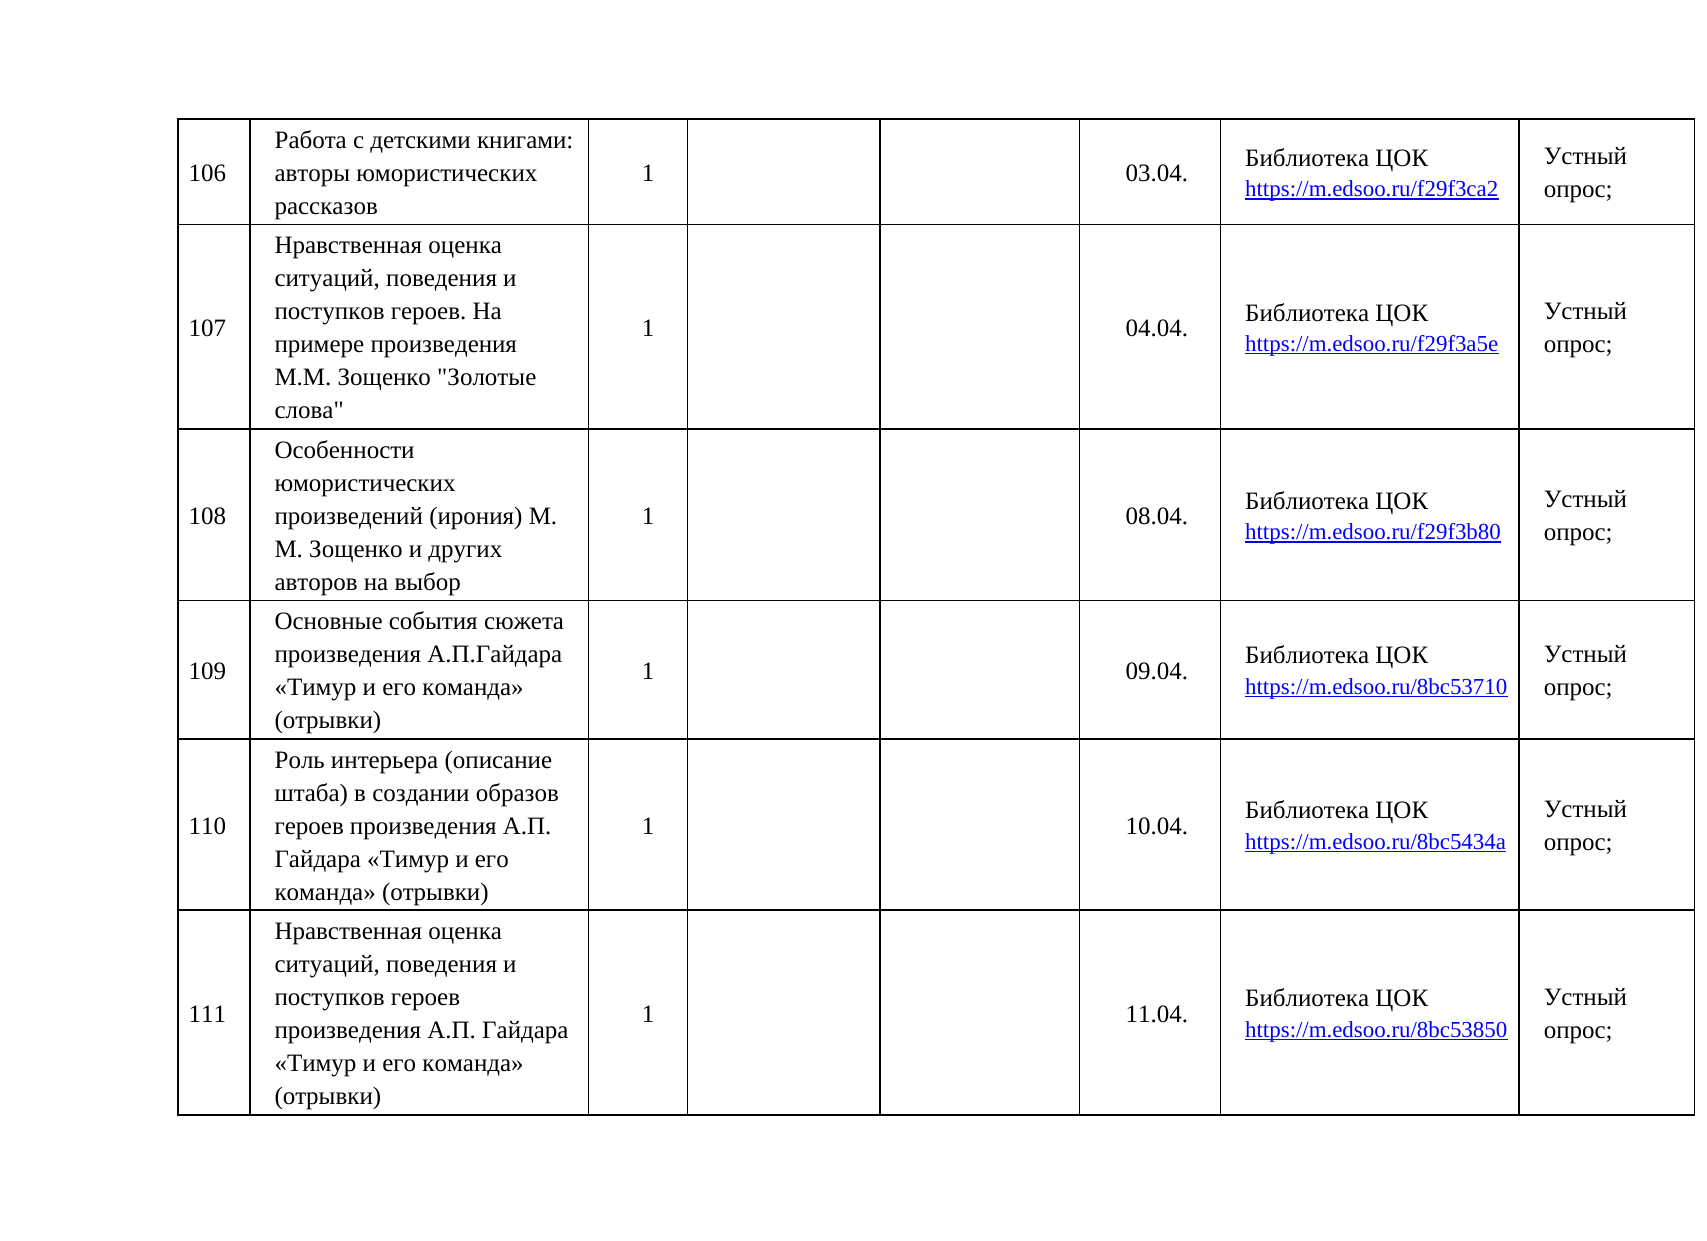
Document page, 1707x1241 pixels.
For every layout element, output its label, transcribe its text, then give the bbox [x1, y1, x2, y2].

table_cell Библиотека ЦОК https://m.edsoo.ru/8bc53710 [1221, 601, 1518, 738]
table_cell Библиотека ЦОК https://m.edsoo.ru/f29f3ca2 [1221, 120, 1518, 223]
table_cell 10.04. [1080, 740, 1220, 909]
table_cell 1 [589, 430, 687, 599]
table_cell [881, 430, 1079, 599]
table_cell Библиотека ЦОК https://m.edsoo.ru/8bc53850 [1221, 911, 1518, 1114]
table_cell Роль интерьера (описание штаба) в создании образов героев произведения А.П. Гайдара «Тимур и его команда» (отрывки) [251, 740, 588, 909]
table_cell 108 [179, 430, 249, 599]
table_cell Устный опрос; [1520, 225, 1694, 428]
table_cell 08.04. [1080, 430, 1220, 599]
table_cell Устный опрос; [1520, 601, 1694, 738]
table_cell Работа с детскими книгами: авторы юмористических рассказов [251, 120, 588, 223]
table_cell Устный опрос; [1520, 740, 1694, 909]
table_cell 106 [179, 120, 249, 223]
table_cell Библиотека ЦОК https://m.edsoo.ru/f29f3a5e [1221, 225, 1518, 428]
table_cell Устный опрос; [1520, 911, 1694, 1114]
table_cell 1 [589, 911, 687, 1114]
table_cell [881, 740, 1079, 909]
table_cell 111 [179, 911, 249, 1114]
table_cell Библиотека ЦОК https://m.edsoo.ru/8bc5434a [1221, 740, 1518, 909]
table_cell [688, 911, 879, 1114]
table_cell 09.04. [1080, 601, 1220, 738]
table_cell Особенности юмористических произведений (ирония) М. М. Зощенко и других авторов на выбор [251, 430, 588, 599]
table_cell [688, 601, 879, 738]
table_cell Нравственная оценка ситуаций, поведения и поступков героев. На примере произведения М.М. Зощенко "Золотые слова" [251, 225, 588, 428]
table_cell [881, 601, 1079, 738]
table_cell [881, 120, 1079, 223]
table_cell Нравственная оценка ситуаций, поведения и поступков героев произведения А.П. Гайдара «Тимур и его команда» (отрывки) [251, 911, 588, 1114]
table_cell 110 [179, 740, 249, 909]
table_cell 1 [589, 740, 687, 909]
table_cell 11.04. [1080, 911, 1220, 1114]
table_cell [881, 911, 1079, 1114]
table_cell 1 [589, 120, 687, 223]
table_cell 03.04. [1080, 120, 1220, 223]
table_cell 04.04. [1080, 225, 1220, 428]
table_cell Устный опрос; [1520, 120, 1694, 223]
table_cell Основные события сюжета произведения А.П.Гайдара «Тимур и его команда» (отрывки) [251, 601, 588, 738]
table_cell 1 [589, 225, 687, 428]
table_cell 107 [179, 225, 249, 428]
table_cell [688, 225, 879, 428]
table_cell [881, 225, 1079, 428]
table_cell [688, 120, 879, 223]
table_cell Устный опрос; [1520, 430, 1694, 599]
table_cell [688, 740, 879, 909]
table_cell Библиотека ЦОК https://m.edsoo.ru/f29f3b80 [1221, 430, 1518, 599]
table_cell [688, 430, 879, 599]
table_cell 1 [589, 601, 687, 738]
table_cell 109 [179, 601, 249, 738]
